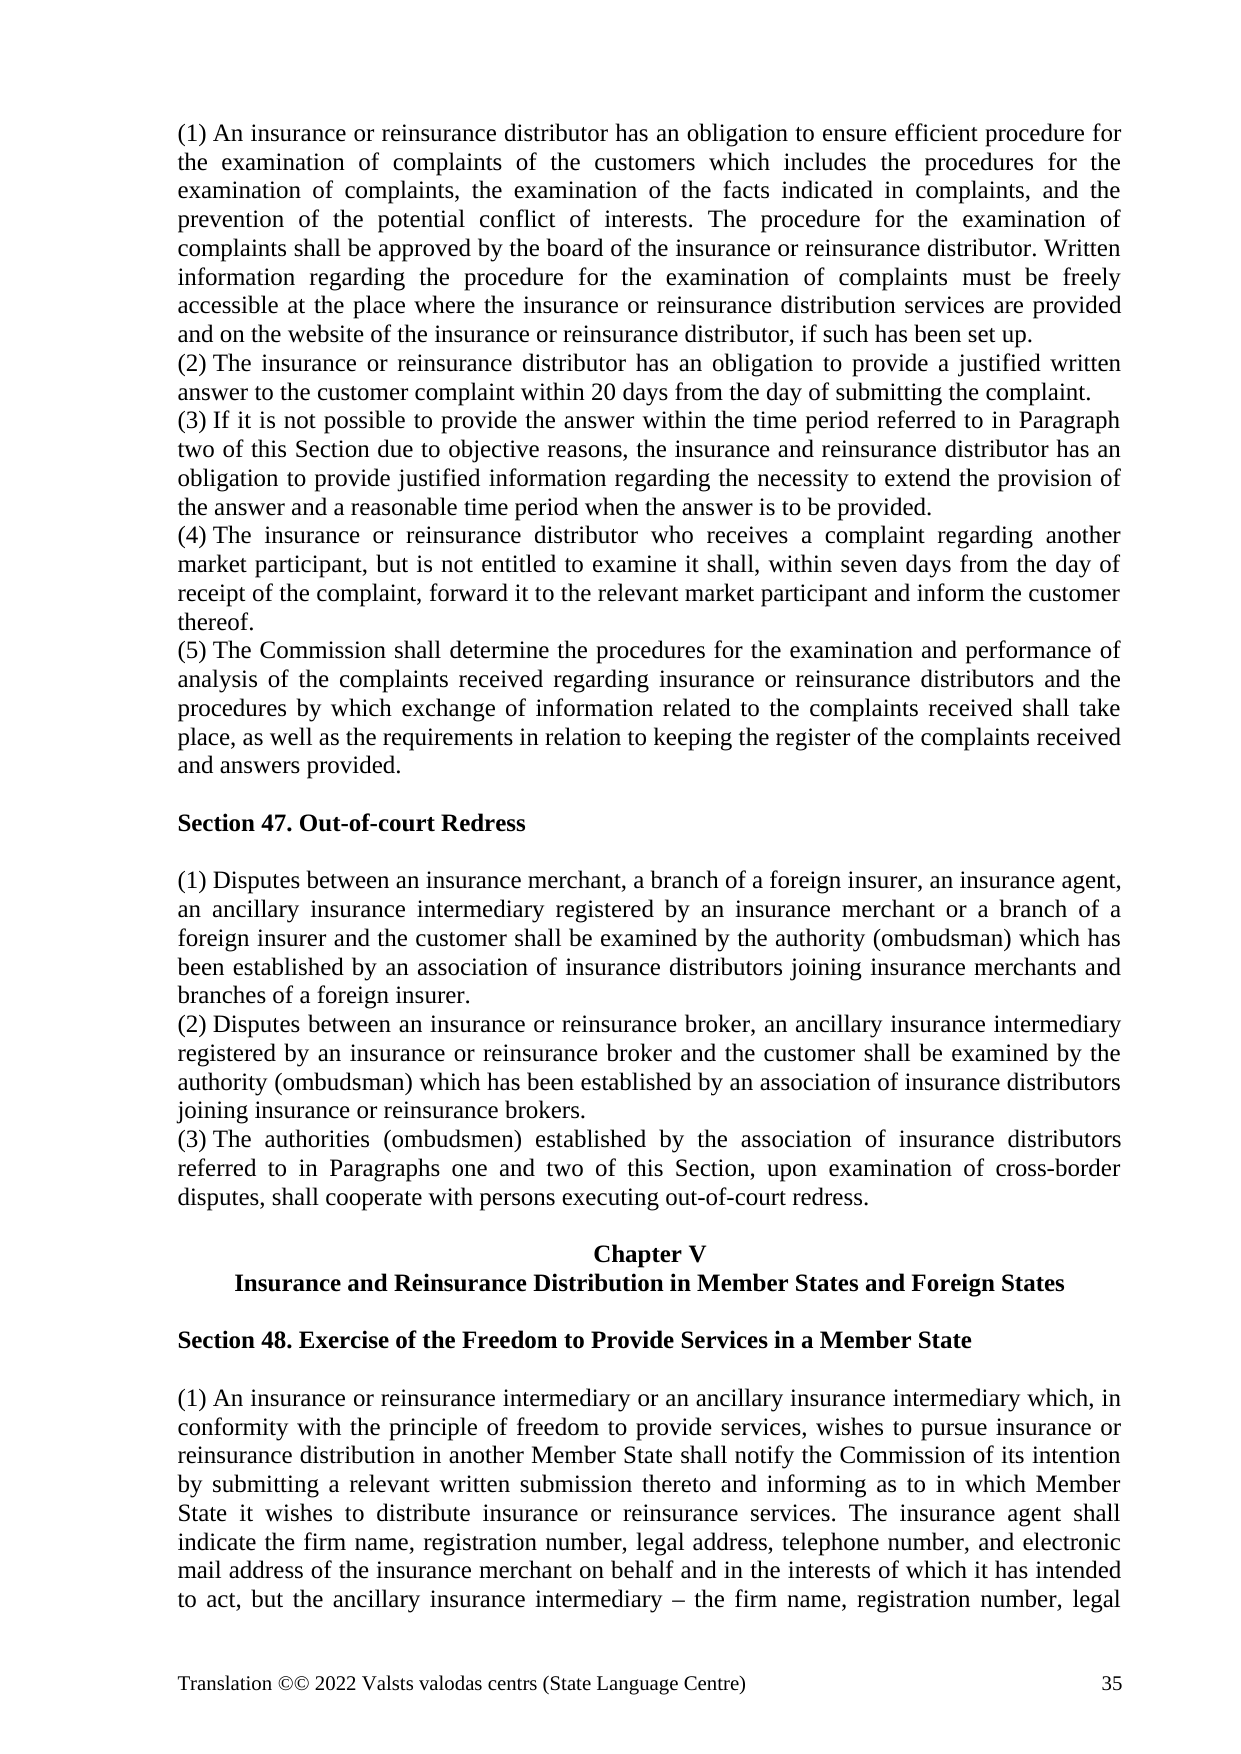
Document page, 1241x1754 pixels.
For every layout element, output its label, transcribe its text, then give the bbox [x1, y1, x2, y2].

text (3) The authorities (ombudsmen) established by the association of insurance distributors referred to in Paragraphs one and two of this Section, upon examination of cross-border disputes, shall cooperate with persons executing out-of-court redress. [177, 1124, 1122, 1211]
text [177, 1383, 1122, 1613]
text (4) The insurance or reinsurance distributor who receives a complaint regarding another market participant, but is not entitled to examine it shall, within seven days from the day of receipt of the complaint, forward it to the relevant market participant and inform the customer thereof. [177, 521, 1122, 636]
text Chapter V [177, 1239, 1122, 1268]
text Insurance and Reinsurance Distribution in Member States and Foreign States [177, 1268, 1122, 1297]
text (2) Disputes between an insurance or reinsurance broker, an ancillary insurance intermediary registered by an insurance or reinsurance broker and the customer shall be examined by the authority (ombudsman) which has been established by an association of insurance distributors joining insurance or reinsurance brokers. [177, 1009, 1122, 1124]
text Section 47. Out-of-court Redress [177, 808, 1122, 837]
text (1) Disputes between an insurance merchant, a branch of a foreign insurer, an insurance agent, an ancillary insurance intermediary registered by an insurance merchant or a branch of a foreign insurer and the customer shall be examined by the authority (ombudsman) which has been established by an association of insurance distributors joining insurance merchants and branches of a foreign insurer. [177, 866, 1122, 1009]
text (1) An insurance or reinsurance distributor has an obligation to ensure efficient procedure for the examination of complaints of the customers which includes the procedures for the examination of complaints, the examination of the facts indicated in complaints, and the prevention of the potential conflict of interests. The procedure for the examination of complaints shall be approved by the board of the insurance or reinsurance distributor. Written information regarding the procedure for the examination of complaints must be freely accessible at the place where the insurance or reinsurance distribution services are provided and on the website of the insurance or reinsurance distributor, if such has been set up. [177, 118, 1122, 348]
text (3) If it is not possible to provide the answer within the time period referred to in Paragraph two of this Section due to objective reasons, the insurance and reinsurance distributor has an obligation to provide justified information regarding the necessity to extend the provision of the answer and a reasonable time period when the answer is to be provided. [177, 406, 1122, 521]
text Section 48. Exercise of the Freedom to Provide Services in a Member State [177, 1326, 1122, 1354]
text (2) The insurance or reinsurance distributor has an obligation to provide a justified written answer to the customer complaint within 20 days from the day of submitting the complaint. [177, 348, 1122, 406]
text (5) The Commission shall determine the procedures for the examination and performance of analysis of the complaints received regarding insurance or reinsurance distributors and the procedures by which exchange of information related to the complaints received shall take place, as well as the requirements in relation to keeping the register of the complaints received and answers provided. [177, 636, 1122, 779]
